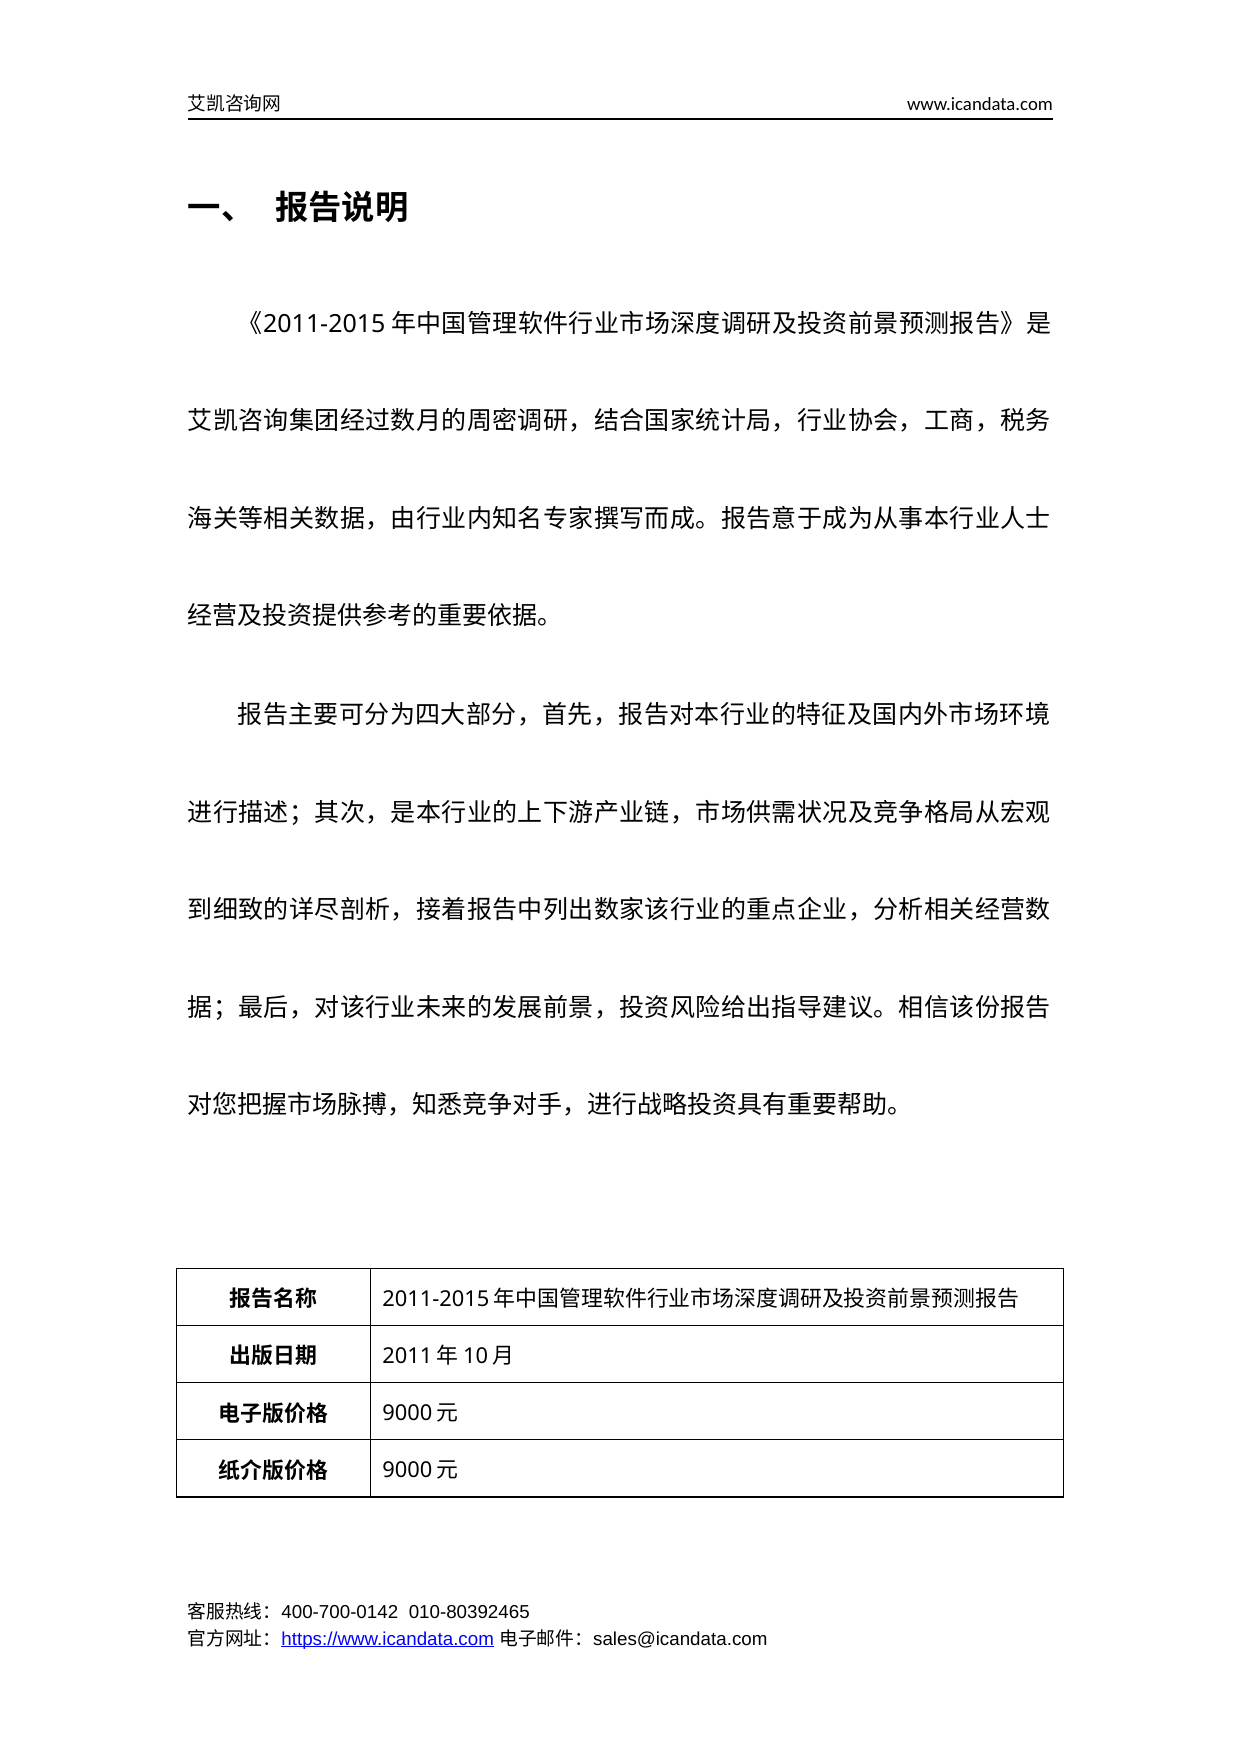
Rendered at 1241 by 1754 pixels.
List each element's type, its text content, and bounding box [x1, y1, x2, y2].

text 报告主要可分为四大部分，首先，报告对本行业的特征及国内外市场环境进行描述；其次，是本行业的上下游产业链，市场供需状况及竞争格局从宏观到细致的详尽剖析，接着报告中列出数家该行业的重点企业，分析相关经营数据；最后，对该行业未来的发展前景，投资风险给出指导建议。相信该份报告对您把握市场脉搏，知悉竞争对手，进行战略投资具有重要帮助。 [187, 681, 1053, 1136]
table_cell 纸介版价格 [177, 1440, 370, 1496]
subtitle 报告说明 [187, 172, 1053, 237]
table_cell 2011年10月 [371, 1326, 1063, 1382]
table_cell 9000元 [371, 1440, 1063, 1496]
table_cell 9000元 [371, 1383, 1063, 1439]
text 《2011-2015年中国管理软件行业市场深度调研及投资前景预测报告》是艾凯咨询集团经过数月的周密调研，结合国家统计局，行业协会，工商，税务海关等相关数据，由行业内知名专家撰写而成。报告意于成为从事本行业人士经营及投资提供参考的重要依据。 [187, 289, 1053, 646]
table_cell 电子版价格 [177, 1383, 370, 1439]
table_header 2011-2015年中国管理软件行业市场深度调研及投资前景预测报告 [371, 1269, 1063, 1325]
table_header 报告名称 [177, 1269, 370, 1325]
table_cell 出版日期 [177, 1326, 370, 1382]
